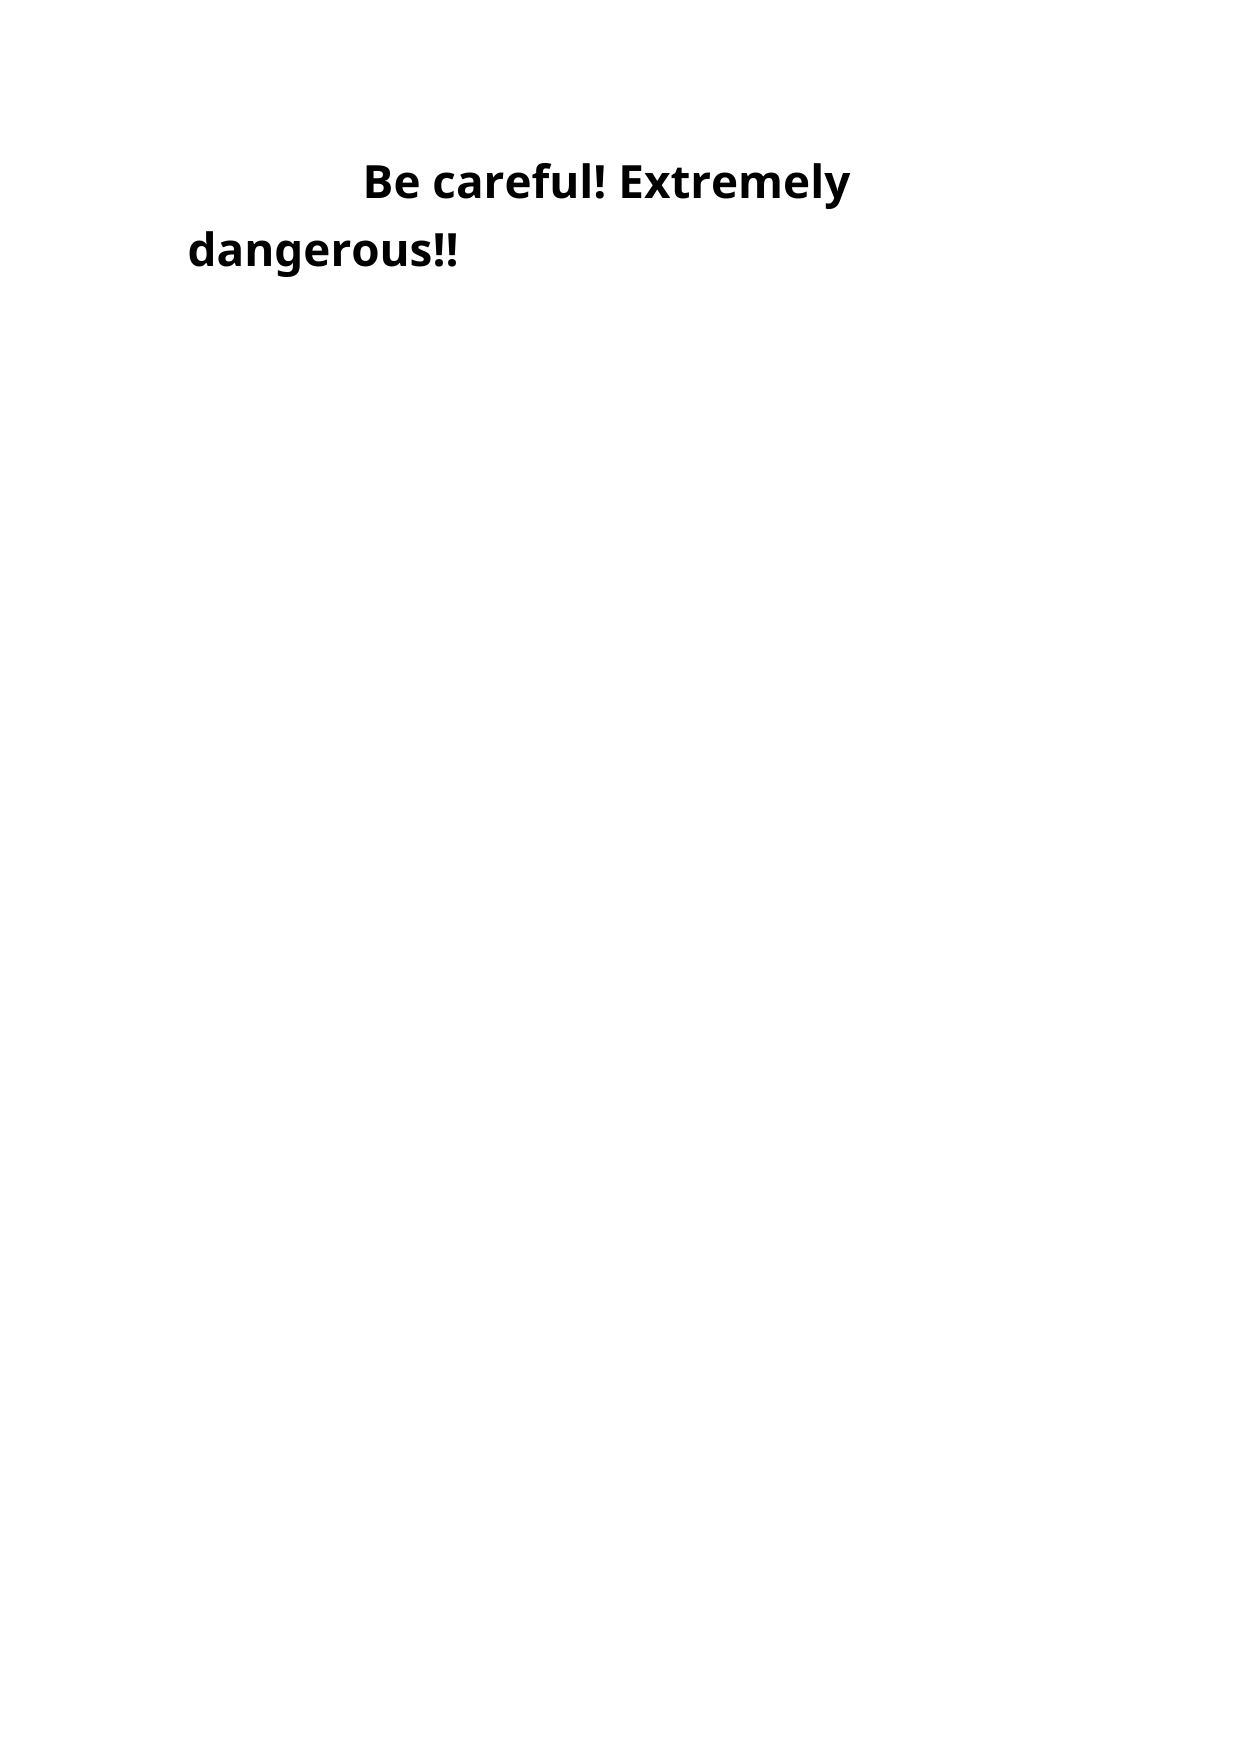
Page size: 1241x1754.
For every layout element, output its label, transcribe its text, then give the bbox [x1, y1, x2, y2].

text Be careful! Extremely dangerous!! [187, 150, 1053, 280]
